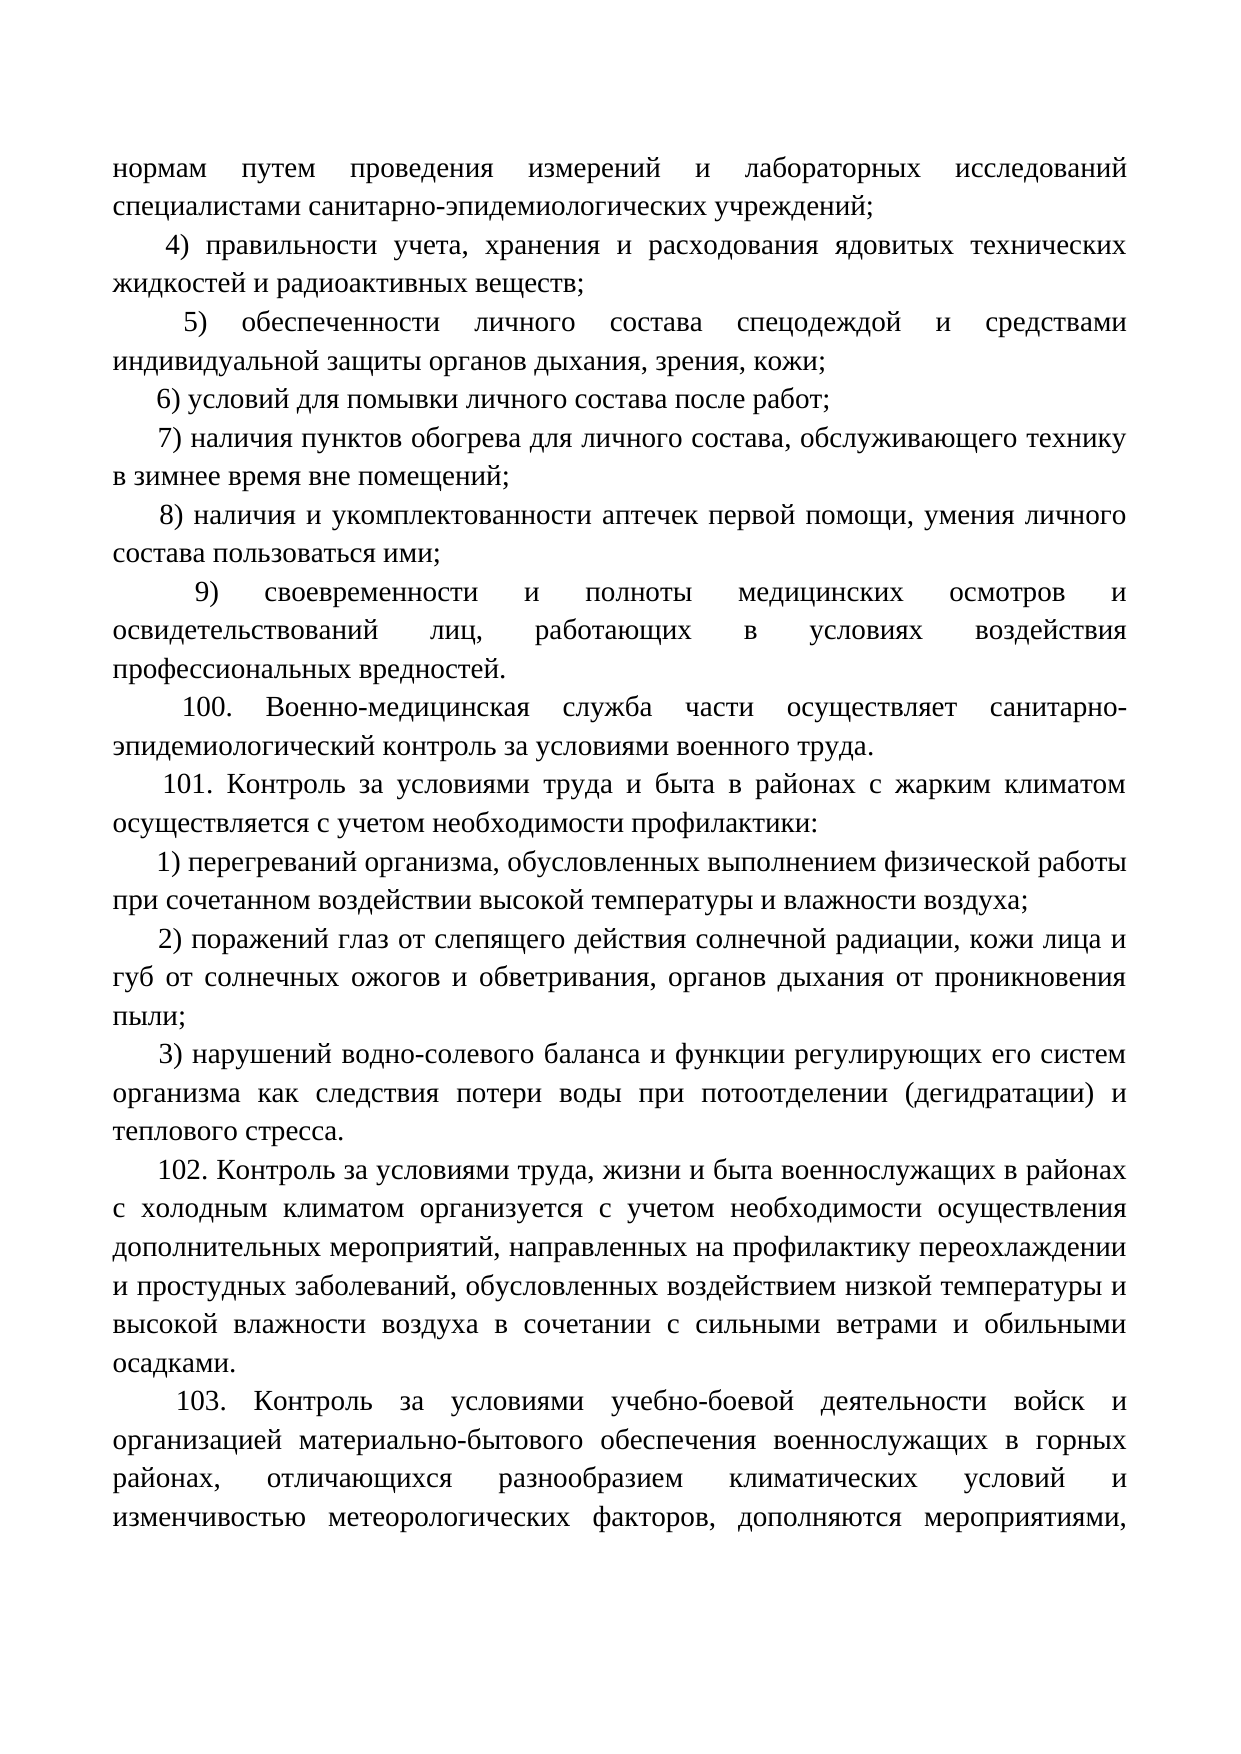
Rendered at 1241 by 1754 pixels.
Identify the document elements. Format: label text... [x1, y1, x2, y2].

text 1) перегреваний организма, обусловленных выполнением физической работы при сочетанном воздействии высокой температуры и влажности воздуха; [112, 844, 1128, 916]
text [112, 150, 1128, 222]
text 3) нарушений водно-солевого баланса и функции регулирующих его систем организма как следствия потери воды при потоотделении (дегидратации) и теплового стресса. [112, 1036, 1128, 1147]
text 4) правильности учета, хранения и расходования ядовитых технических жидкостей и радиоактивных веществ; [112, 227, 1128, 299]
text 6) условий для помывки личного состава после работ; [112, 381, 1128, 415]
text 8) наличия и укомплектованности аптечек первой помощи, умения личного состава пользоваться ими; [112, 497, 1128, 569]
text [112, 1383, 1128, 1532]
text 102. Контроль за условиями труда, жизни и быта военнослужащих в районах с холодным климатом организуется с учетом необходимости осуществления дополнительных мероприятий, направленных на профилактику переохлаждении и простудных заболеваний, обусловленных воздействием низкой температуры и высокой влажности воздуха в сочетании с сильными ветрами и обильными осадками. [112, 1152, 1128, 1378]
text 5) обеспеченности личного состава спецодеждой и средствами индивидуальной защиты органов дыхания, зрения, кожи; [112, 304, 1128, 376]
text 100. Военно-медицинская служба части осуществляет санитарно-эпидемиологический контроль за условиями военного труда. [112, 689, 1128, 762]
text 7) наличия пунктов обогрева для личного состава, обслуживающего технику в зимнее время вне помещений; [112, 420, 1128, 492]
text 2) поражений глаз от слепящего действия солнечной радиации, кожи лица и губ от солнечных ожогов и обветривания, органов дыхания от проникновения пыли; [112, 921, 1128, 1031]
text 9) своевременности и полноты медицинских осмотров и освидетельствований лиц, работающих в условиях воздействия профессиональных вредностей. [112, 574, 1128, 684]
text 101. Контроль за условиями труда и быта в районах с жарким климатом осуществляется с учетом необходимости профилактики: [112, 767, 1128, 839]
